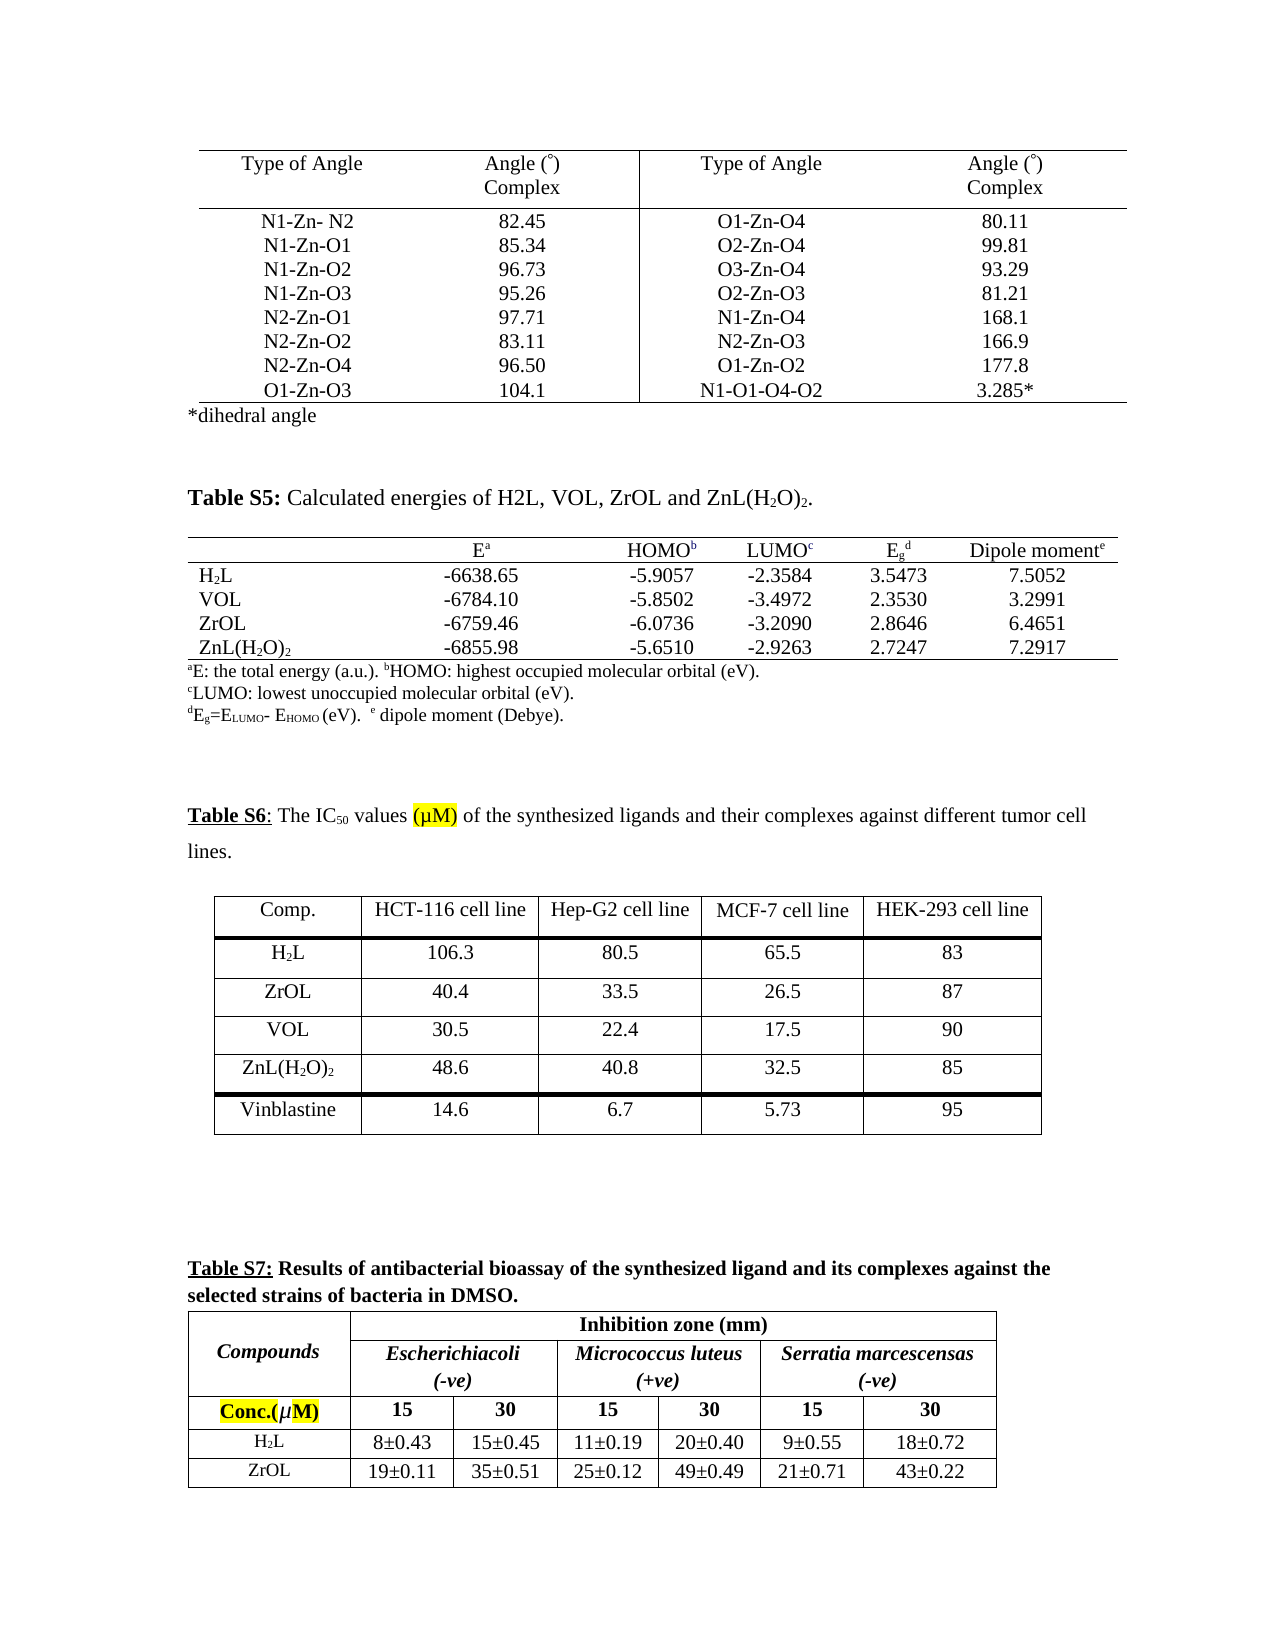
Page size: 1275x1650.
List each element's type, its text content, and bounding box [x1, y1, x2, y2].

table_cell 19±0.11 [351, 1459, 453, 1487]
table_cell 15±0.45 [454, 1430, 557, 1458]
table_header Egd [840, 538, 957, 562]
table_cell -6784.10 [358, 587, 604, 611]
table_cell H2L [188, 563, 358, 587]
table_cell 96.50 [405, 354, 639, 377]
table_cell 80.11 [883, 209, 1127, 233]
table_cell Conc.(M) [189, 1397, 350, 1429]
table_header LUMOc [720, 538, 840, 562]
table_cell 90 [864, 1017, 1041, 1054]
table_cell Serratia marcescensas (-ve) [761, 1341, 996, 1396]
table_cell 177.8 [883, 354, 1127, 377]
table_cell 5.73 [702, 1097, 863, 1134]
table_cell 93.29 [883, 257, 1127, 281]
table_cell -6638.65 [358, 563, 604, 587]
table_cell 83 [864, 940, 1041, 977]
table_cell Angle () Complex [405, 151, 639, 208]
table_cell ZnL(H2O)2 [188, 635, 358, 659]
table_cell O1-Zn-O4 [640, 209, 883, 233]
table_cell 97.71 [405, 305, 639, 329]
table_header MCF‐7 cell line [702, 897, 863, 936]
table_cell 15 [351, 1397, 453, 1429]
table_cell 85.34 [405, 233, 639, 257]
table_header Dipole momente [957, 538, 1117, 562]
table_cell N1-Zn-O4 [640, 305, 883, 329]
table_cell 9±0.55 [761, 1430, 863, 1458]
table_cell 3.5473 [840, 563, 957, 587]
table_cell 26.5 [702, 979, 863, 1016]
table_cell H2L [189, 1430, 350, 1458]
table_cell 168.1 [883, 305, 1127, 329]
table_cell O1-Zn-O3 [199, 378, 405, 402]
table_cell -3.4972 [720, 587, 840, 611]
table_cell O2-Zn-O4 [640, 233, 883, 257]
table_cell 18±0.72 [864, 1430, 996, 1458]
table_cell 21±0.71 [761, 1459, 863, 1487]
table_cell 82.45 [405, 209, 639, 233]
table_cell 43±0.22 [864, 1459, 996, 1487]
table_cell N1-Zn-O3 [199, 281, 405, 305]
table_cell -2.3584 [720, 563, 840, 587]
table_cell 14.6 [362, 1097, 538, 1134]
table_cell 166.9 [883, 329, 1127, 353]
table_cell 49±0.49 [659, 1459, 760, 1487]
table_cell O3-Zn-O4 [640, 257, 883, 281]
table_header HOMOb [604, 538, 719, 562]
table_cell 15 [761, 1397, 863, 1429]
table_cell 85 [864, 1055, 1041, 1092]
table_cell 30 [659, 1397, 760, 1429]
table_cell 7.5052 [957, 563, 1117, 587]
table_header HCT-116 cell line [362, 897, 538, 936]
table_header [188, 538, 358, 562]
table_cell 3.285* [883, 378, 1127, 402]
table_cell Type of Angle [199, 151, 405, 208]
table_cell 32.5 [702, 1055, 863, 1092]
table_cell 2.8646 [840, 611, 957, 635]
table_cell -6855.98 [358, 635, 604, 659]
table_cell 106.3 [362, 940, 538, 977]
table_cell 15 [558, 1397, 658, 1429]
table_cell -5.9057 [604, 563, 719, 587]
table_cell 104.1 [405, 378, 639, 402]
table_cell 30 [454, 1397, 557, 1429]
text Table S5: Calculated energies of H2L, VOL, ZrOL and ZnL(H2O)2. [187, 484, 1087, 511]
table_cell 48.6 [362, 1055, 538, 1092]
table_cell VOL [188, 587, 358, 611]
table_cell O1-Zn-O2 [640, 354, 883, 377]
table_cell -2.9263 [720, 635, 840, 659]
table_cell 7.2917 [957, 635, 1117, 659]
text aE: the total energy (a.u.). bHOMO: highest occupied molecular orbital (eV). [187, 660, 1087, 682]
table_cell -5.8502 [604, 587, 719, 611]
table_cell -6759.46 [358, 611, 604, 635]
table_cell ZrOL [189, 1459, 350, 1487]
table_cell N2-Zn-O3 [640, 329, 883, 353]
table_cell 99.81 [883, 233, 1127, 257]
table_cell 6.4651 [957, 611, 1117, 635]
table_cell 95.26 [405, 281, 639, 305]
table_cell Micrococcus luteus (+ve) [558, 1341, 760, 1396]
table_cell 2.7247 [840, 635, 957, 659]
text Table S6: The IC50 values (µM) of the synthesized ligands and their complexes against different tumor cell lines. [187, 803, 1087, 863]
table_cell 81.21 [883, 281, 1127, 305]
table_cell 22.4 [539, 1017, 701, 1054]
table_cell 6.7 [539, 1097, 701, 1134]
table_cell 35±0.51 [454, 1459, 557, 1487]
table_cell ZrOL [215, 979, 361, 1016]
table_cell N2-Zn-O4 [199, 354, 405, 377]
table_header Ea [358, 538, 604, 562]
table_cell 65.5 [702, 940, 863, 977]
table_cell N2-Zn-O1 [199, 305, 405, 329]
table_header Inhibition zone (mm) [351, 1312, 996, 1339]
table_cell 8±0.43 [351, 1430, 453, 1458]
table_cell 87 [864, 979, 1041, 1016]
table_cell -6.0736 [604, 611, 719, 635]
table_cell 40.4 [362, 979, 538, 1016]
text dEg=ELUMO- EHOMO (eV). e dipole moment (Debye). [187, 703, 1087, 725]
table_cell 30 [864, 1397, 996, 1429]
table_cell N1-O1-O4-O2 [640, 378, 883, 402]
table_cell 3.2991 [957, 587, 1117, 611]
table_cell VOL [215, 1017, 361, 1054]
table_header Compounds [189, 1312, 350, 1396]
table_cell 83.11 [405, 329, 639, 353]
text *dihedral angle [187, 403, 1099, 427]
table_cell Angle () Complex [883, 151, 1127, 208]
table_header Hep-G2 cell line [539, 897, 701, 936]
table_cell 30.5 [362, 1017, 538, 1054]
table_cell 11±0.19 [558, 1430, 658, 1458]
table_cell -3.2090 [720, 611, 840, 635]
table_cell 80.5 [539, 940, 701, 977]
table_cell N2-Zn-O2 [199, 329, 405, 353]
table_cell N1-Zn-O2 [199, 257, 405, 281]
table_cell Vinblastine [215, 1097, 361, 1134]
text Table S7: Results of antibacterial bioassay of the synthesized ligand and its complexes against the selected strains of bacteria in DMSO. [187, 1255, 1087, 1307]
table_header HEK-293 cell line [864, 897, 1041, 936]
table_cell 25±0.12 [558, 1459, 658, 1487]
table_cell ZrOL [188, 611, 358, 635]
table_header Comp. [215, 897, 361, 936]
table_cell N1-Zn-O1 [199, 233, 405, 257]
table_cell 2.3530 [840, 587, 957, 611]
table_cell 95 [864, 1097, 1041, 1134]
table_cell O2-Zn-O3 [640, 281, 883, 305]
table_cell H2L [215, 940, 361, 977]
table_cell 17.5 [702, 1017, 863, 1054]
table_cell Escherichiacoli (-ve) [351, 1341, 557, 1396]
table_cell N1-Zn- N2 [199, 209, 405, 233]
table_cell 33.5 [539, 979, 701, 1016]
table_cell Type of Angle [640, 151, 883, 208]
table_cell 20±0.40 [659, 1430, 760, 1458]
table_cell 40.8 [539, 1055, 701, 1092]
table_cell -5.6510 [604, 635, 719, 659]
table_cell ZnL(H2O)2 [215, 1055, 361, 1092]
table_cell 96.73 [405, 257, 639, 281]
text cLUMO: lowest unoccupied molecular orbital (eV). [187, 682, 1087, 703]
